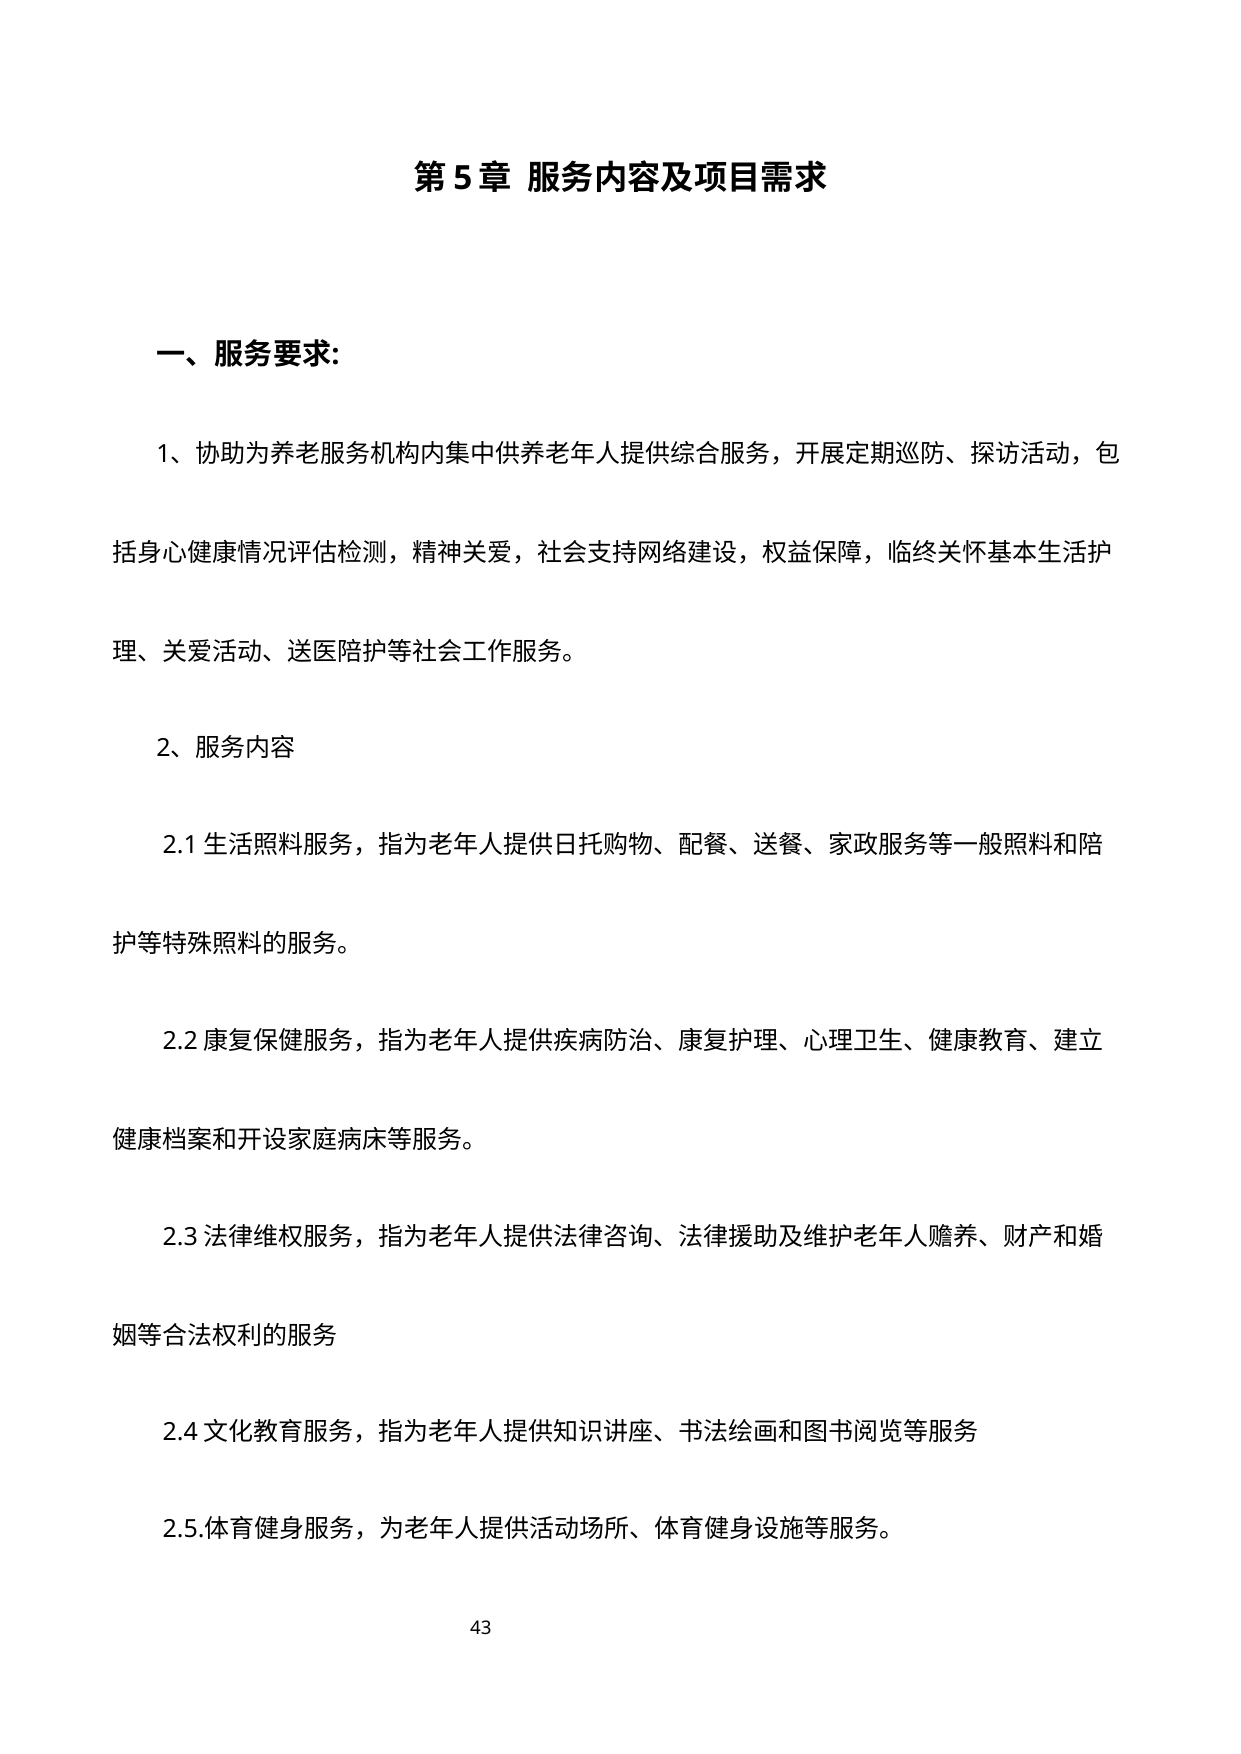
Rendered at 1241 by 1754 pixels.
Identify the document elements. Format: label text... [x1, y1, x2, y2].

text 2.1生活照料服务，指为老年人提供日托购物、配餐、送餐、家政服务等一般照料和陪护等特殊照料的服务。 [112, 810, 1128, 975]
text 2.5.体育健身服务，为老年人提供活动场所、体育健身设施等服务。 [112, 1493, 1128, 1559]
text 一、服务要求: [112, 318, 753, 384]
text 2.4文化教育服务，指为老年人提供知识讲座、书法绘画和图书阅览等服务 [112, 1397, 1128, 1463]
subtitle 第5章 服务内容及项目需求 [112, 151, 1128, 199]
text 2.2康复保健服务，指为老年人提供疾病防治、康复护理、心理卫生、健康教育、建立健康档案和开设家庭病床等服务。 [112, 1005, 1128, 1171]
text 1、协助为养老服务机构内集中供养老年人提供综合服务，开展定期巡防、探访活动，包括身心健康情况评估检测，精神关爱，社会支持网络建设，权益保障，临终关怀基本生活护理、关爱活动、送医陪护等社会工作服务。 [112, 418, 1128, 682]
text 2.3法律维权服务，指为老年人提供法律咨询、法律援助及维护老年人赡养、财产和婚姻等合法权利的服务 [112, 1201, 1128, 1366]
text 2、服务内容 [112, 713, 1128, 779]
